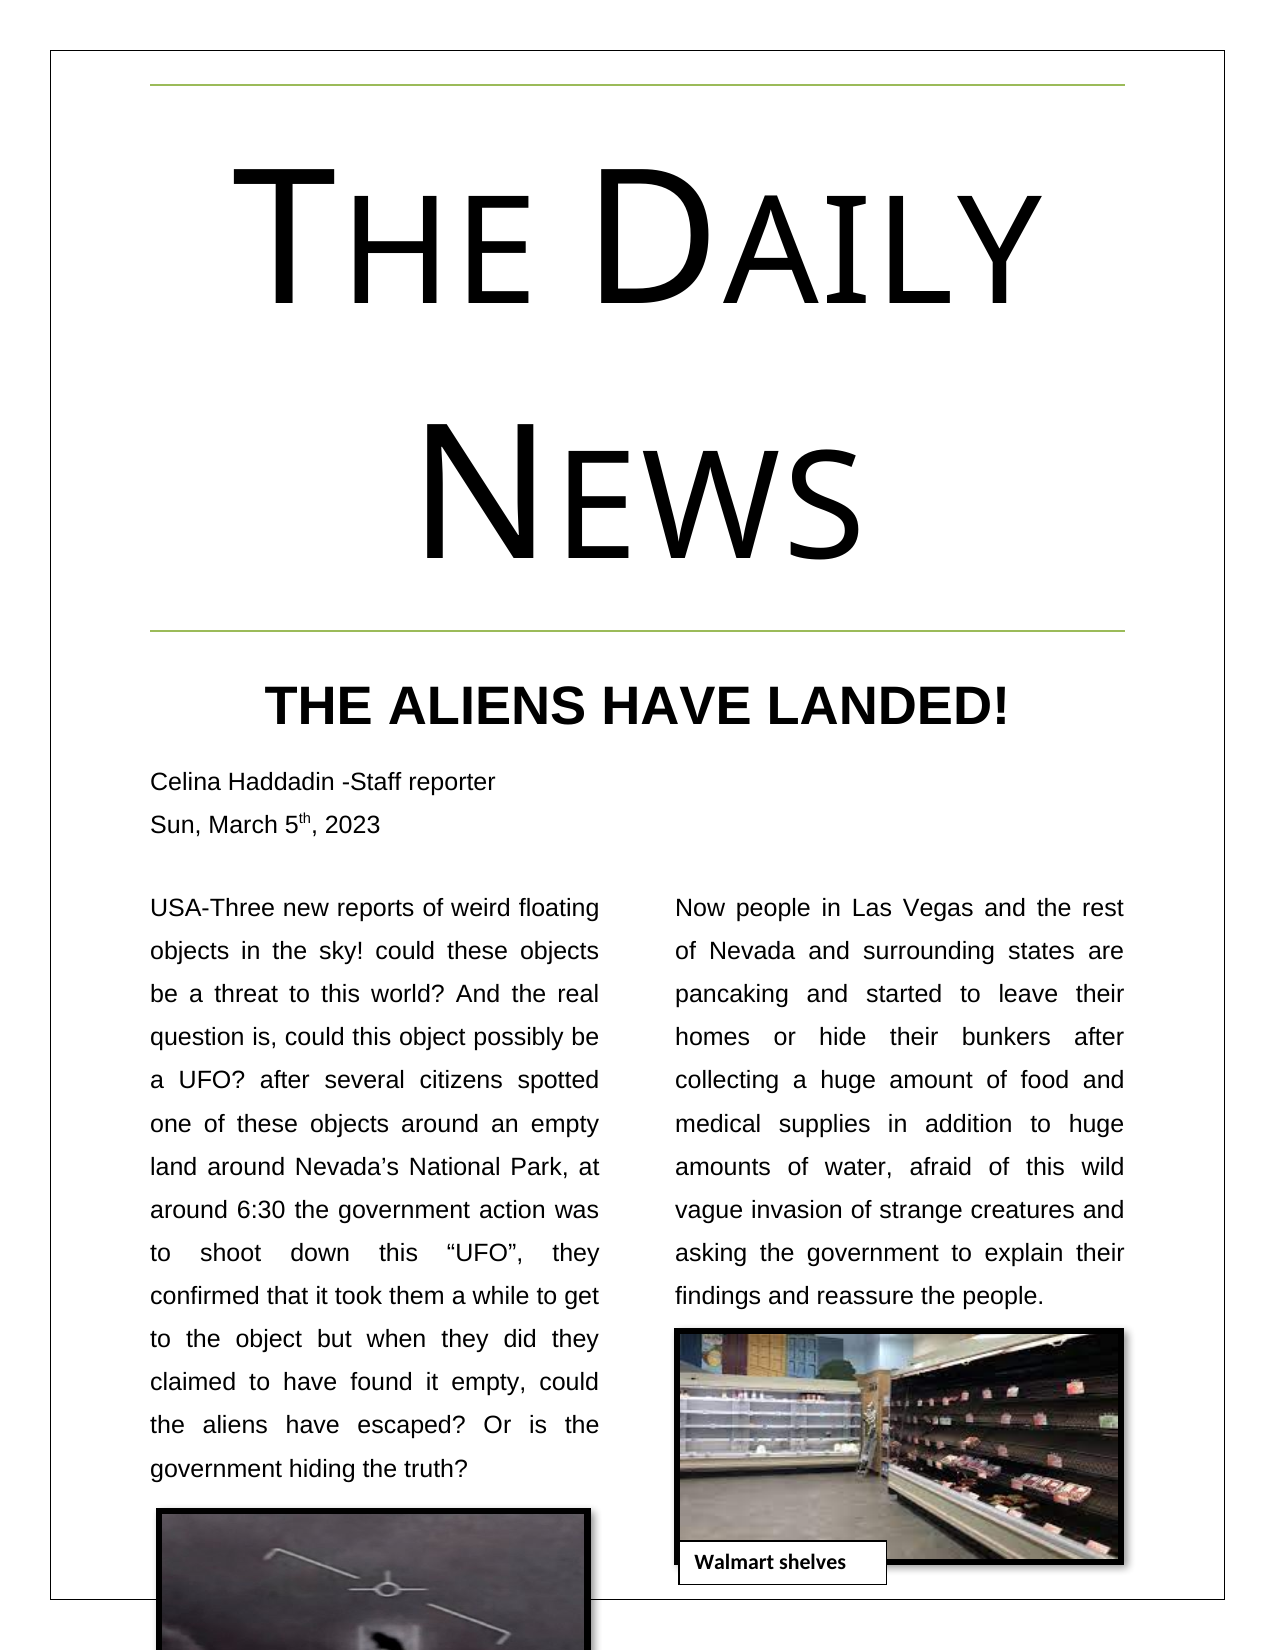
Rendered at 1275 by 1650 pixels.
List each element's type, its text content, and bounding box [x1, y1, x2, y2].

text Sun, March 5th, 2023 [150, 810, 1125, 839]
text Celina Haddadin -Staff reporter [150, 767, 1125, 796]
text Now people in Las Vegas and the rest of Nevada and surrounding states are pancaking and started to leave their homes or hide their bunkers after collecting a huge amount of food and medical supplies in addition to huge amounts of water, afraid of this wild vague invasion of strange creatures and asking the government to explain their findings and reassure the people. [675, 893, 1125, 1310]
text USA-Three new reports of weird floating objects in the sky! could these objects be a threat to this world? And the real question is, could this object possibly be a UFO? after several citizens spotted one of these objects around an empty land around Nevada’s National Park, at around 6:30 the government action was to shoot down this “UFO”, they confirmed that it took them a while to get to the object but when they did they claimed to have found it empty, could the aliens have escaped? Or is the government hiding the truth? [150, 893, 600, 1482]
picture [162, 1514, 584, 1650]
title THE DAILY NEWS [150, 86, 1125, 630]
text THE ALIENS HAVE LANDED! [150, 673, 1125, 736]
picture [680, 1334, 1118, 1559]
